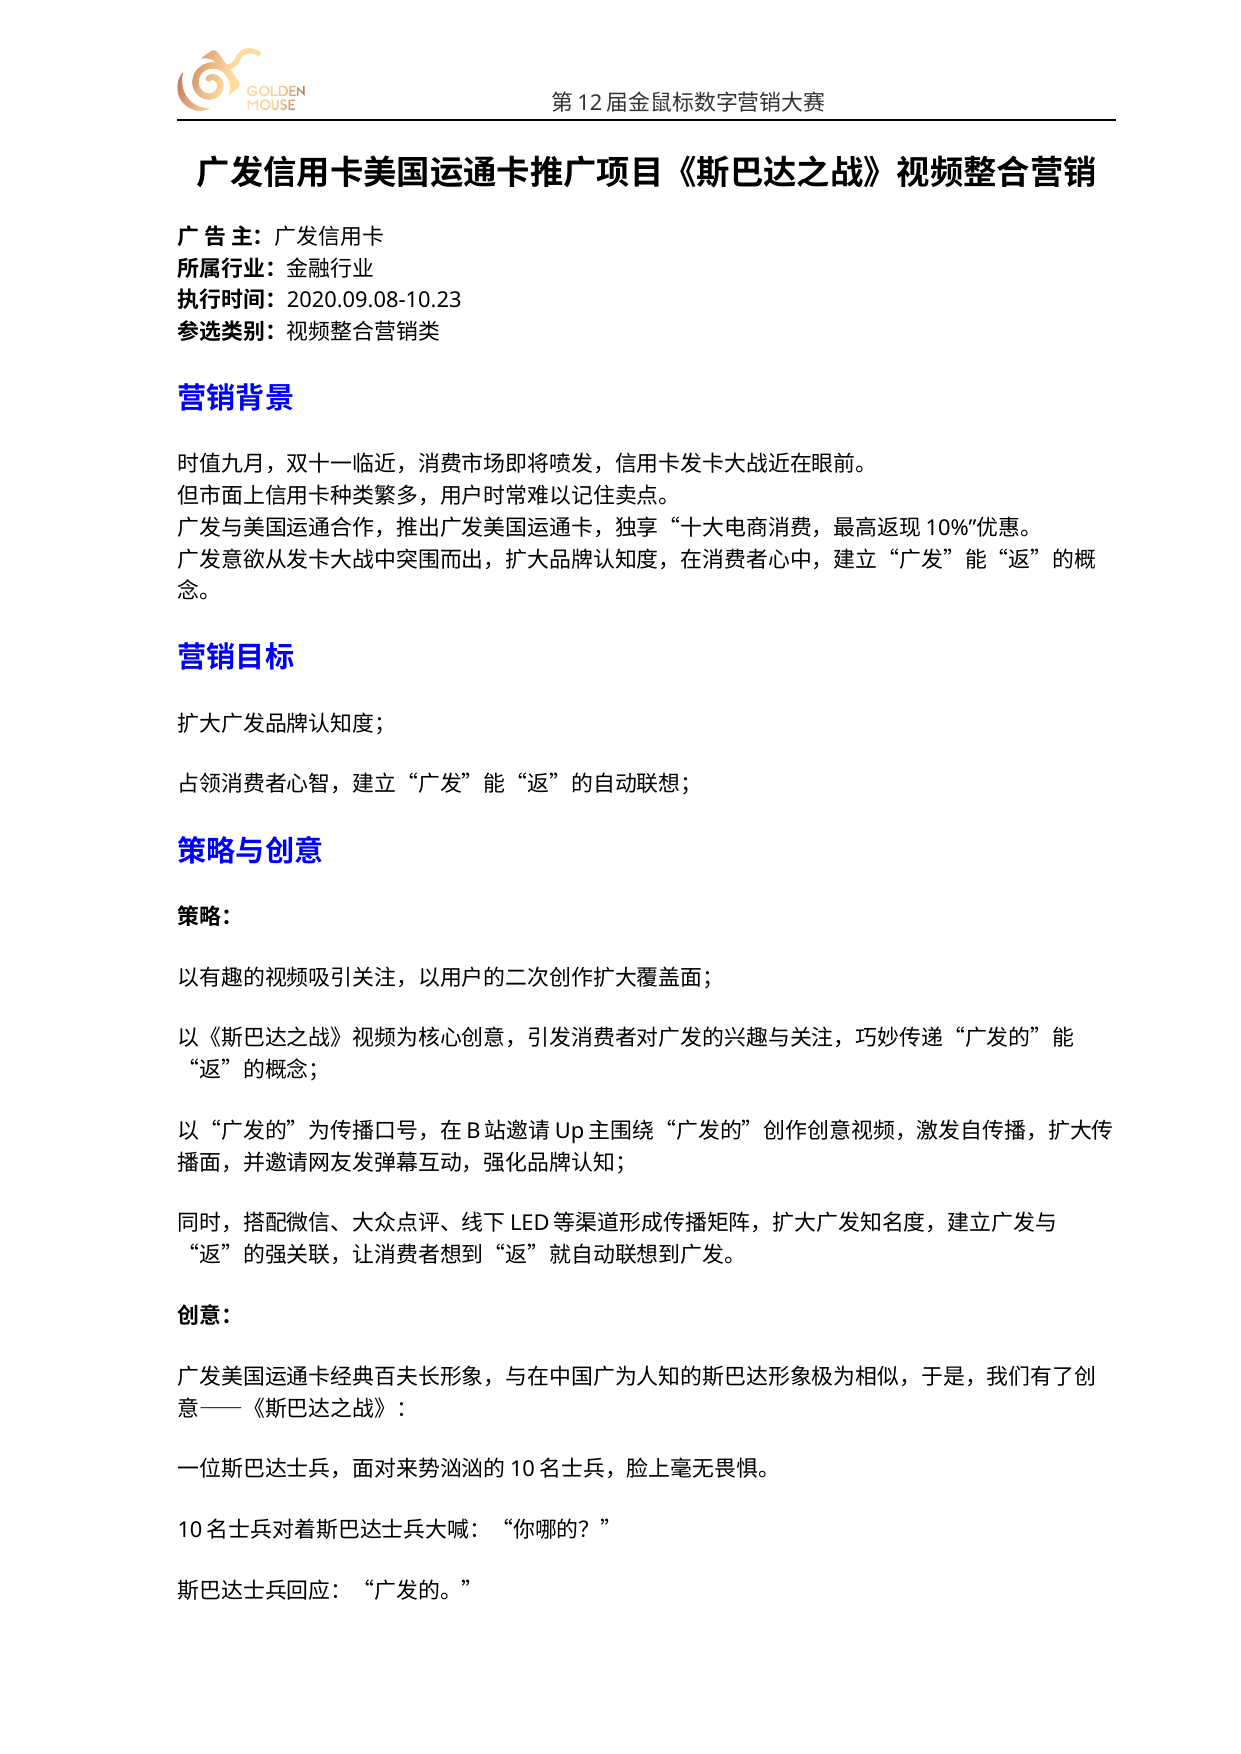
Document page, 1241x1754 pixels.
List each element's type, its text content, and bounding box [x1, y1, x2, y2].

text 但市面上信用卡种类繁多，用户时常难以记住卖点。 [177, 478, 1116, 510]
text 10名士兵对着斯巴达士兵大喊：“你哪的？” [177, 1512, 1116, 1544]
text 以“广发的”为传播口号，在B站邀请Up主围绕“广发的”创作创意视频，激发自传播，扩大传播面，并邀请网友发弹幕互动，强化品牌认知； [177, 1113, 1116, 1176]
text 时值九月，双十一临近，消费市场即将喷发，信用卡发卡大战近在眼前。 [177, 446, 1116, 478]
text 占领消费者心智，建立“广发”能“返”的自动联想； [177, 766, 1116, 798]
text 所属行业：金融行业 [177, 251, 1116, 282]
text 同时，搭配微信、大众点评、线下LED等渠道形成传播矩阵，扩大广发知名度，建立广发与“返”的强关联，让消费者想到“返”就自动联想到广发。 [177, 1205, 1116, 1269]
text 营销背景 [177, 375, 1116, 417]
picture [177, 48, 305, 111]
text 执行时间：2020.09.08-10.23 [177, 282, 1116, 314]
text 斯巴达士兵回应：“广发的。” [177, 1573, 1116, 1605]
text 以《斯巴达之战》视频为核心创意，引发消费者对广发的兴趣与关注，巧妙传递“广发的”能“返”的概念； [177, 1020, 1116, 1084]
text 广 告 主：广发信用卡 [177, 219, 1116, 251]
text 策略与创意 [177, 827, 1116, 869]
text 创意： [177, 1298, 1116, 1330]
text 广发信用卡美国运通卡推广项目《斯巴达之战》视频整合营销 [177, 146, 1116, 194]
text 广发意欲从发卡大战中突围而出，扩大品牌认知度，在消费者心中，建立“广发”能“返”的概念。 [177, 542, 1116, 605]
text 广发美国运通卡经典百夫长形象，与在中国广为人知的斯巴达形象极为相似，于是，我们有了创意——《斯巴达之战》： [177, 1359, 1116, 1422]
text 参选类别：视频整合营销类 [177, 314, 1116, 346]
text 以有趣的视频吸引关注，以用户的二次创作扩大覆盖面； [177, 959, 1116, 991]
text 营销目标 [177, 634, 1116, 676]
text 扩大广发品牌认知度； [177, 706, 1116, 737]
text 一位斯巴达士兵，面对来势汹汹的10名士兵，脸上毫无畏惧。 [177, 1451, 1116, 1483]
text 策略： [177, 899, 1116, 930]
text 广发与美国运通合作，推出广发美国运通卡，独享“十大电商消费，最高返现10%”优惠。 [177, 510, 1116, 542]
